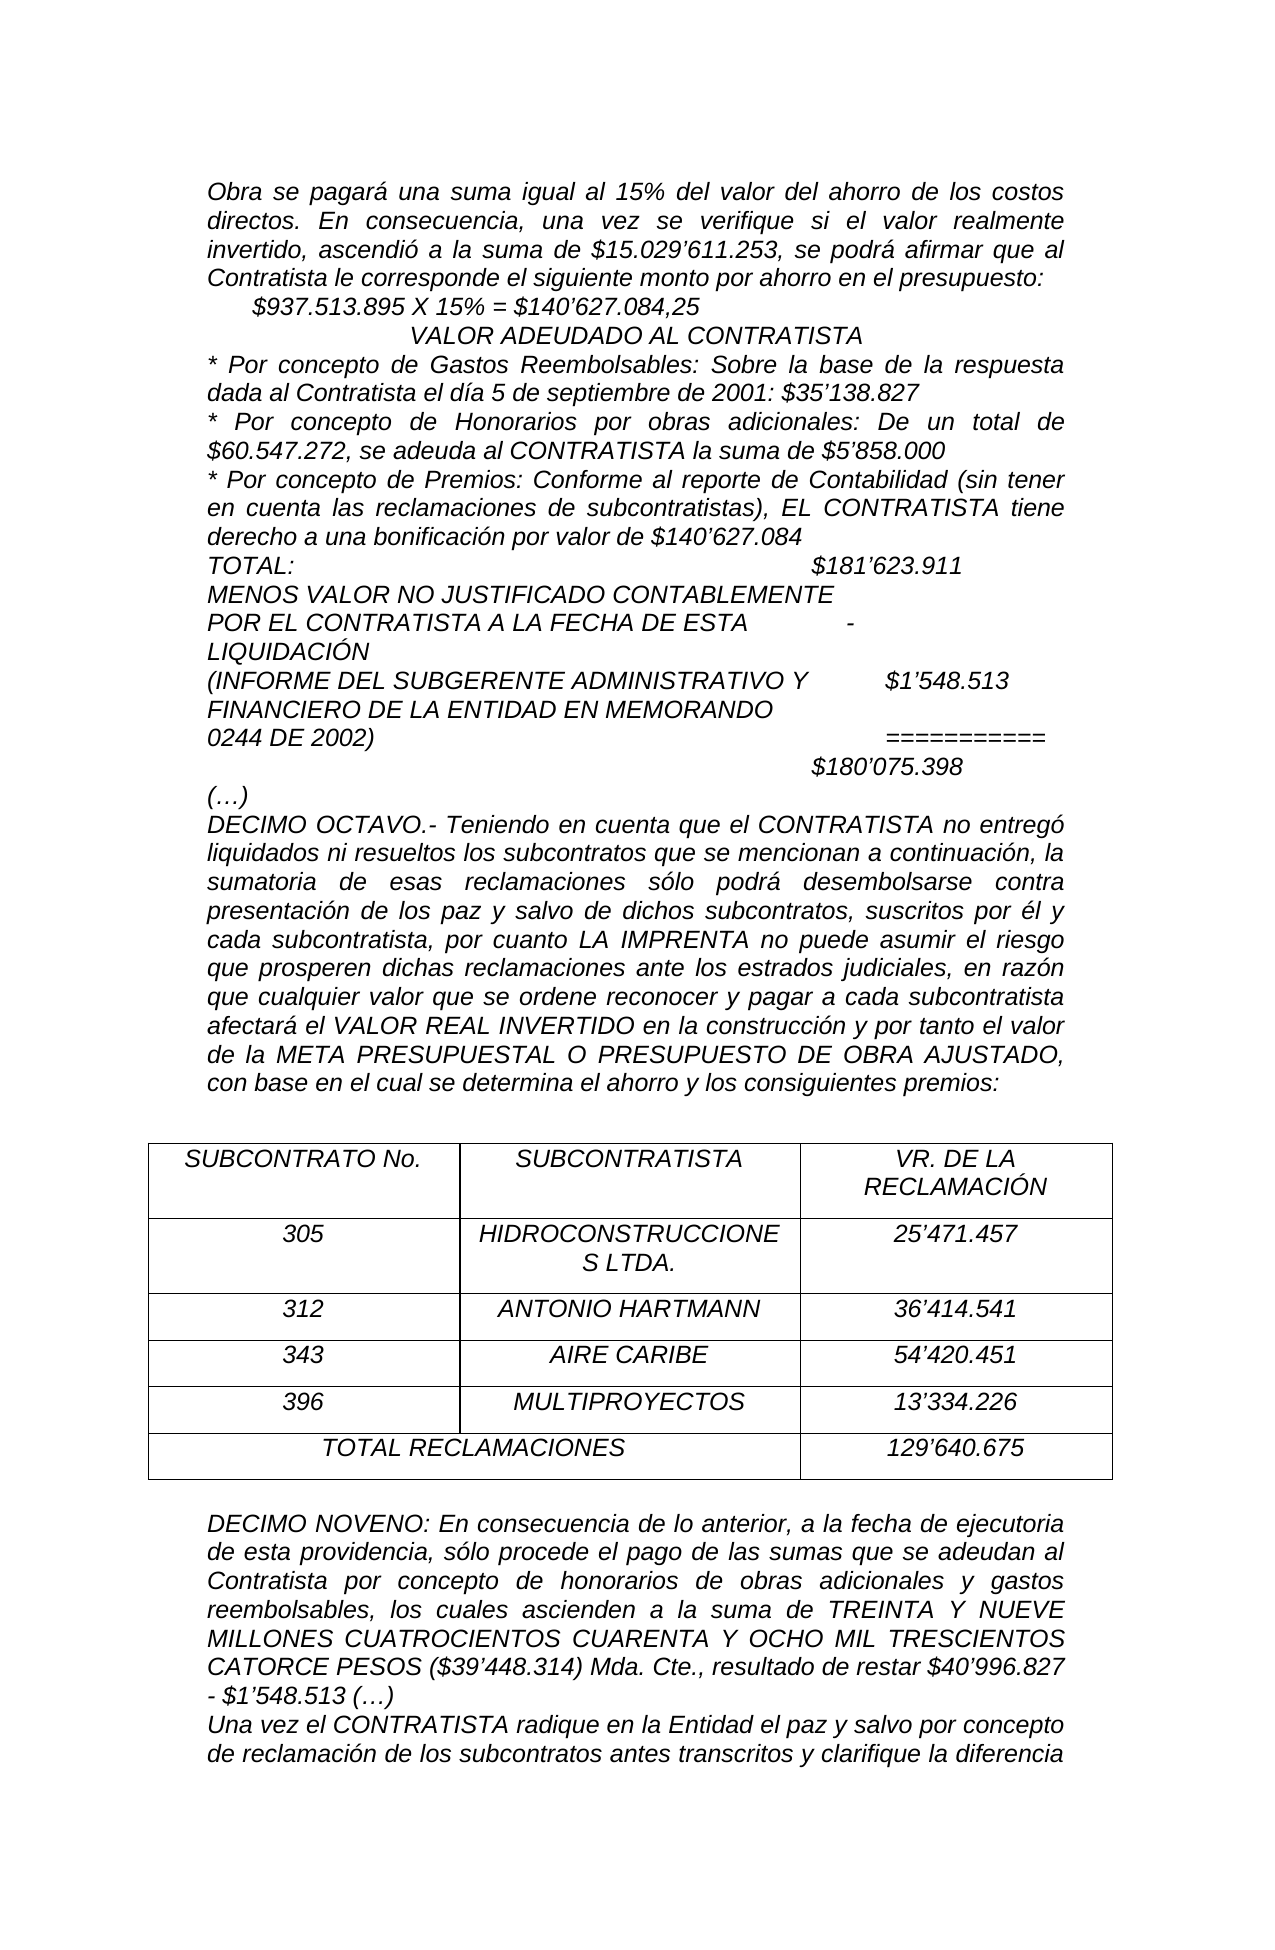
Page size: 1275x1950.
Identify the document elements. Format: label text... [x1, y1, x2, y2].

table_cell 54’420.451 [801, 1341, 1112, 1386]
text (INFORME DEL SUBGERENTE ADMINISTRATIVO Y $1’548.513 [207, 666, 1068, 695]
text $180’075.398 [207, 752, 1068, 781]
text MENOS VALOR NO JUSTIFICADO CONTABLEMENTE [207, 580, 1068, 608]
table_cell ANTONIO HARTMANN [461, 1294, 800, 1339]
text $937.513.895 X 15% = $140’627.084,25 [207, 292, 1068, 321]
table_cell 25’471.457 [801, 1219, 1112, 1293]
table_cell AIRE CARIBE [461, 1341, 800, 1386]
table_header SUBCONTRATO No. [149, 1144, 459, 1218]
table_header VR. DE LA RECLAMACIÓN [801, 1144, 1112, 1218]
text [207, 1710, 1068, 1767]
text 0244 DE 2002) =========== [207, 723, 1068, 752]
table_cell 396 [149, 1387, 459, 1432]
text TOTAL: $181’623.911 [207, 551, 1068, 580]
text DECIMO NOVENO: En consecuencia de lo anterior, a la fecha de ejecutoria de esta providencia, sólo procede el pago de las sumas que se adeudan al Contratista por concepto de honorarios de obras adicionales y gastos reembolsables, los cuales ascienden a la suma de TREINTA Y NUEVE MILLONES CUATROCIENTOS CUARENTA Y OCHO MIL TRESCIENTOS CATORCE PESOS ($39’448.314) Mda. Cte., resultado de restar $40’996.827 - $1’548.513 (…) [207, 1509, 1068, 1710]
table_header SUBCONTRATISTA [461, 1144, 800, 1218]
table_cell 129’640.675 [801, 1434, 1112, 1479]
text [207, 177, 1068, 292]
text LIQUIDACIÓN [207, 637, 1068, 666]
text (…) [207, 781, 1068, 810]
table_cell 312 [149, 1294, 459, 1339]
table_cell 13’334.226 [801, 1387, 1112, 1432]
text VALOR ADEUDADO AL CONTRATISTA [207, 321, 1068, 350]
table_cell TOTAL RECLAMACIONES [149, 1434, 800, 1479]
table_cell 343 [149, 1341, 459, 1386]
text FINANCIERO DE LA ENTIDAD EN MEMORANDO [207, 695, 1068, 723]
table_cell HIDROCONSTRUCCIONES LTDA. [461, 1219, 800, 1293]
text * Por concepto de Premios: Conforme al reporte de Contabilidad (sin tener en cuenta las reclamaciones de subcontratistas), EL CONTRATISTA tiene derecho a una bonificación por valor de $140’627.084 [207, 465, 1068, 551]
text * Por concepto de Gastos Reembolsables: Sobre la base de la respuesta dada al Contratista el día 5 de septiembre de 2001: $35’138.827 [207, 350, 1068, 407]
table_cell MULTIPROYECTOS [461, 1387, 800, 1432]
table_cell 36’414.541 [801, 1294, 1112, 1339]
text DECIMO OCTAVO.- Teniendo en cuenta que el CONTRATISTA no entregó liquidados ni resueltos los subcontratos que se mencionan a continuación, la sumatoria de esas reclamaciones sólo podrá desembolsarse contra presentación de los paz y salvo de dichos subcontratos, suscritos por él y cada subcontratista, por cuanto LA IMPRENTA no puede asumir el riesgo que prosperen dichas reclamaciones ante los estrados judiciales, en razón que cualquier valor que se ordene reconocer y pagar a cada subcontratista afectará el VALOR REAL INVERTIDO en la construcción y por tanto el valor de la META PRESUPUESTAL O PRESUPUESTO DE OBRA AJUSTADO, con base en el cual se determina el ahorro y los consiguientes premios: [207, 810, 1068, 1097]
text * Por concepto de Honorarios por obras adicionales: De un total de $60.547.272, se adeuda al CONTRATISTA la suma de $5’858.000 [207, 407, 1068, 465]
text POR EL CONTRATISTA A LA FECHA DE ESTA - [207, 608, 1068, 637]
table_cell 305 [149, 1219, 459, 1293]
